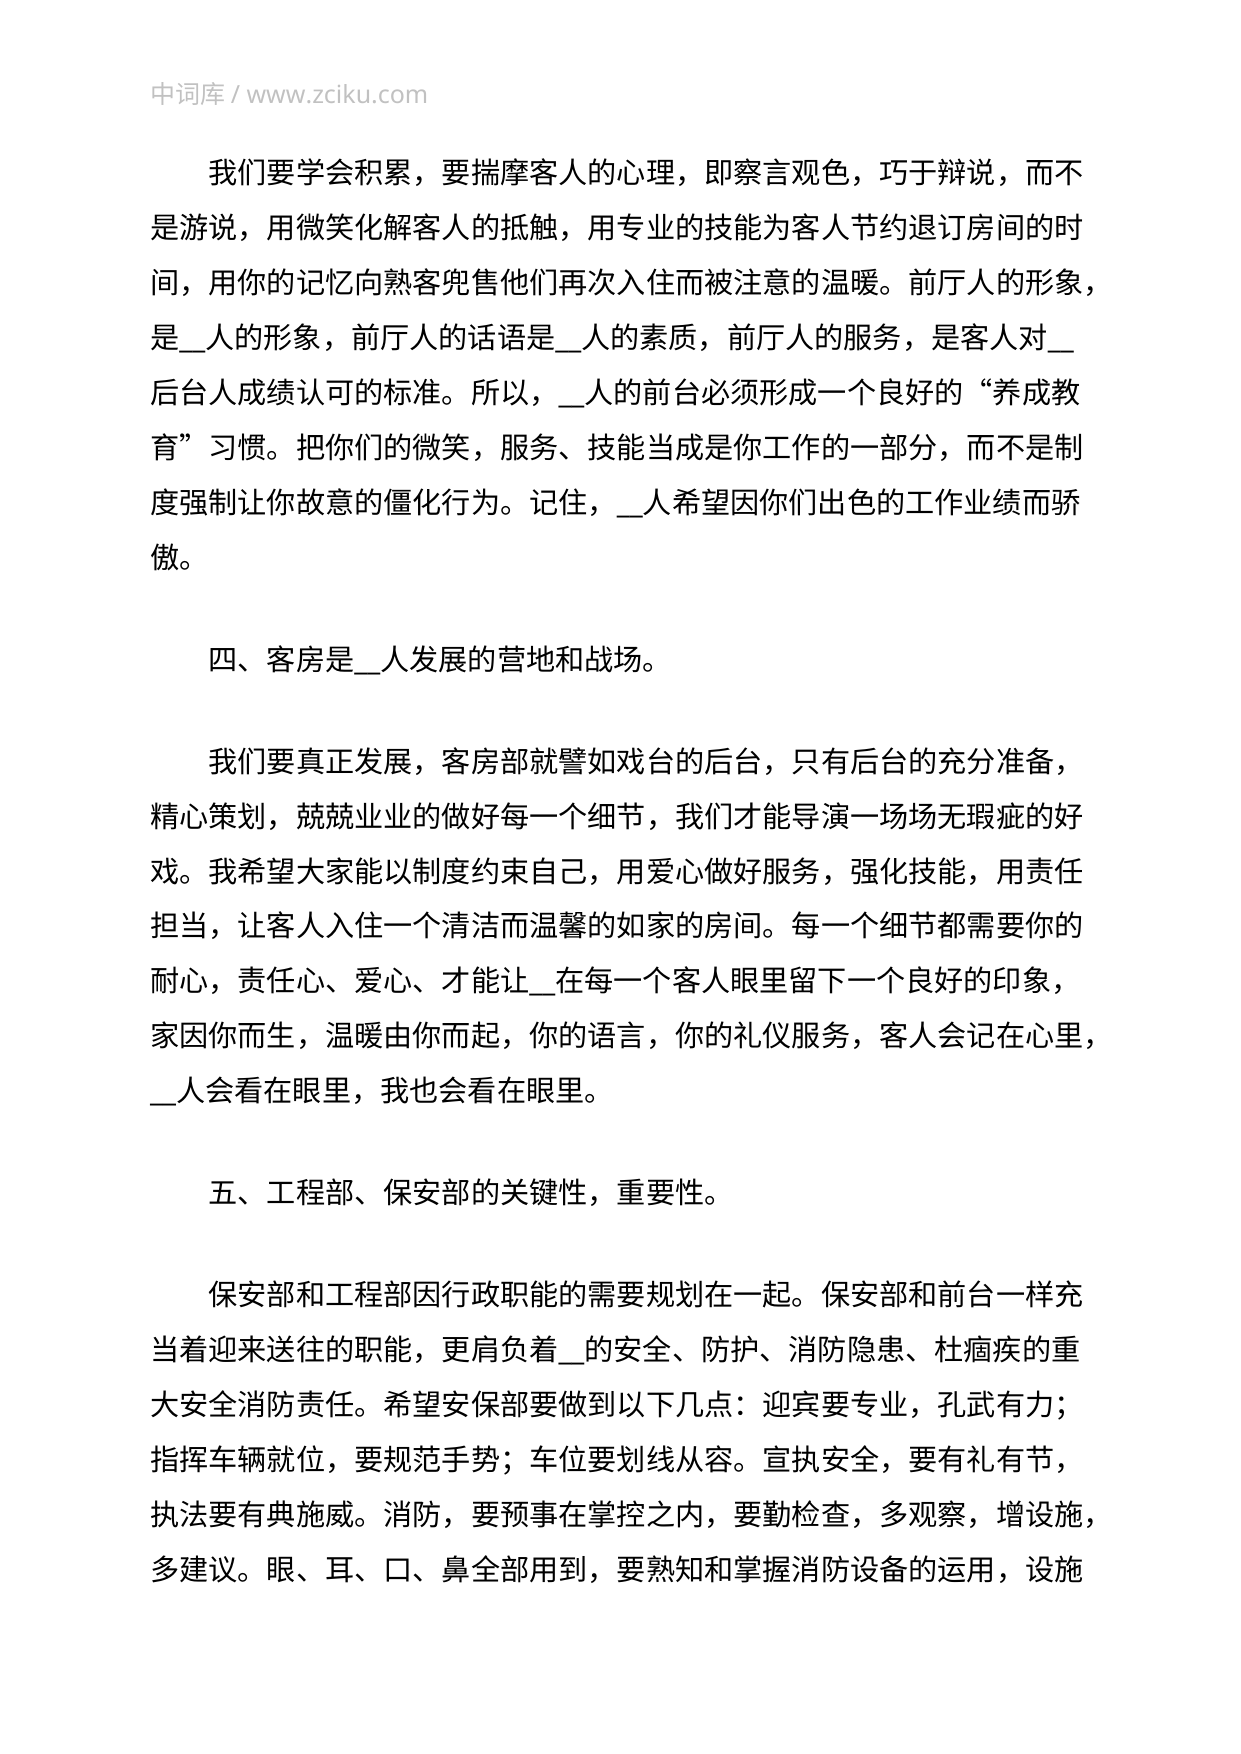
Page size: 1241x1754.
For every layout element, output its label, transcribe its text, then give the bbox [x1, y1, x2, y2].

text 四、客房是__人发展的营地和战场。 [150, 636, 1090, 679]
text 我们要真正发展，客房部就譬如戏台的后台，只有后台的充分准备，精心策划，兢兢业业的做好每一个细节，我们才能导演一场场无瑕疵的好戏。我希望大家能以制度约束自己，用爱心做好服务，强化技能，用责任担当，让客人入住一个清洁而温馨的如家的房间。每一个细节都需要你的耐心，责任心、爱心、才能让__在每一个客人眼里留下一个良好的印象，家因你而生，温暖由你而起，你的语言，你的礼仪服务，客人会记在心里，__人会看在眼里，我也会看在眼里。 [150, 738, 1090, 1110]
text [150, 1272, 1090, 1588]
text 我们要学会积累，要揣摩客人的心理，即察言观色，巧于辩说，而不是游说，用微笑化解客人的抵触，用专业的技能为客人节约退订房间的时间，用你的记忆向熟客兜售他们再次入住而被注意的温暖。前厅人的形象，是__人的形象，前厅人的话语是__人的素质，前厅人的服务，是客人对__后台人成绩认可的标准。所以，__人的前台必须形成一个良好的“养成教育”习惯。把你们的微笑，服务、技能当成是你工作的一部分，而不是制度强制让你故意的僵化行为。记住，__人希望因你们出色的工作业绩而骄傲。 [150, 150, 1090, 577]
text 五、工程部、保安部的关键性，重要性。 [150, 1170, 1090, 1212]
